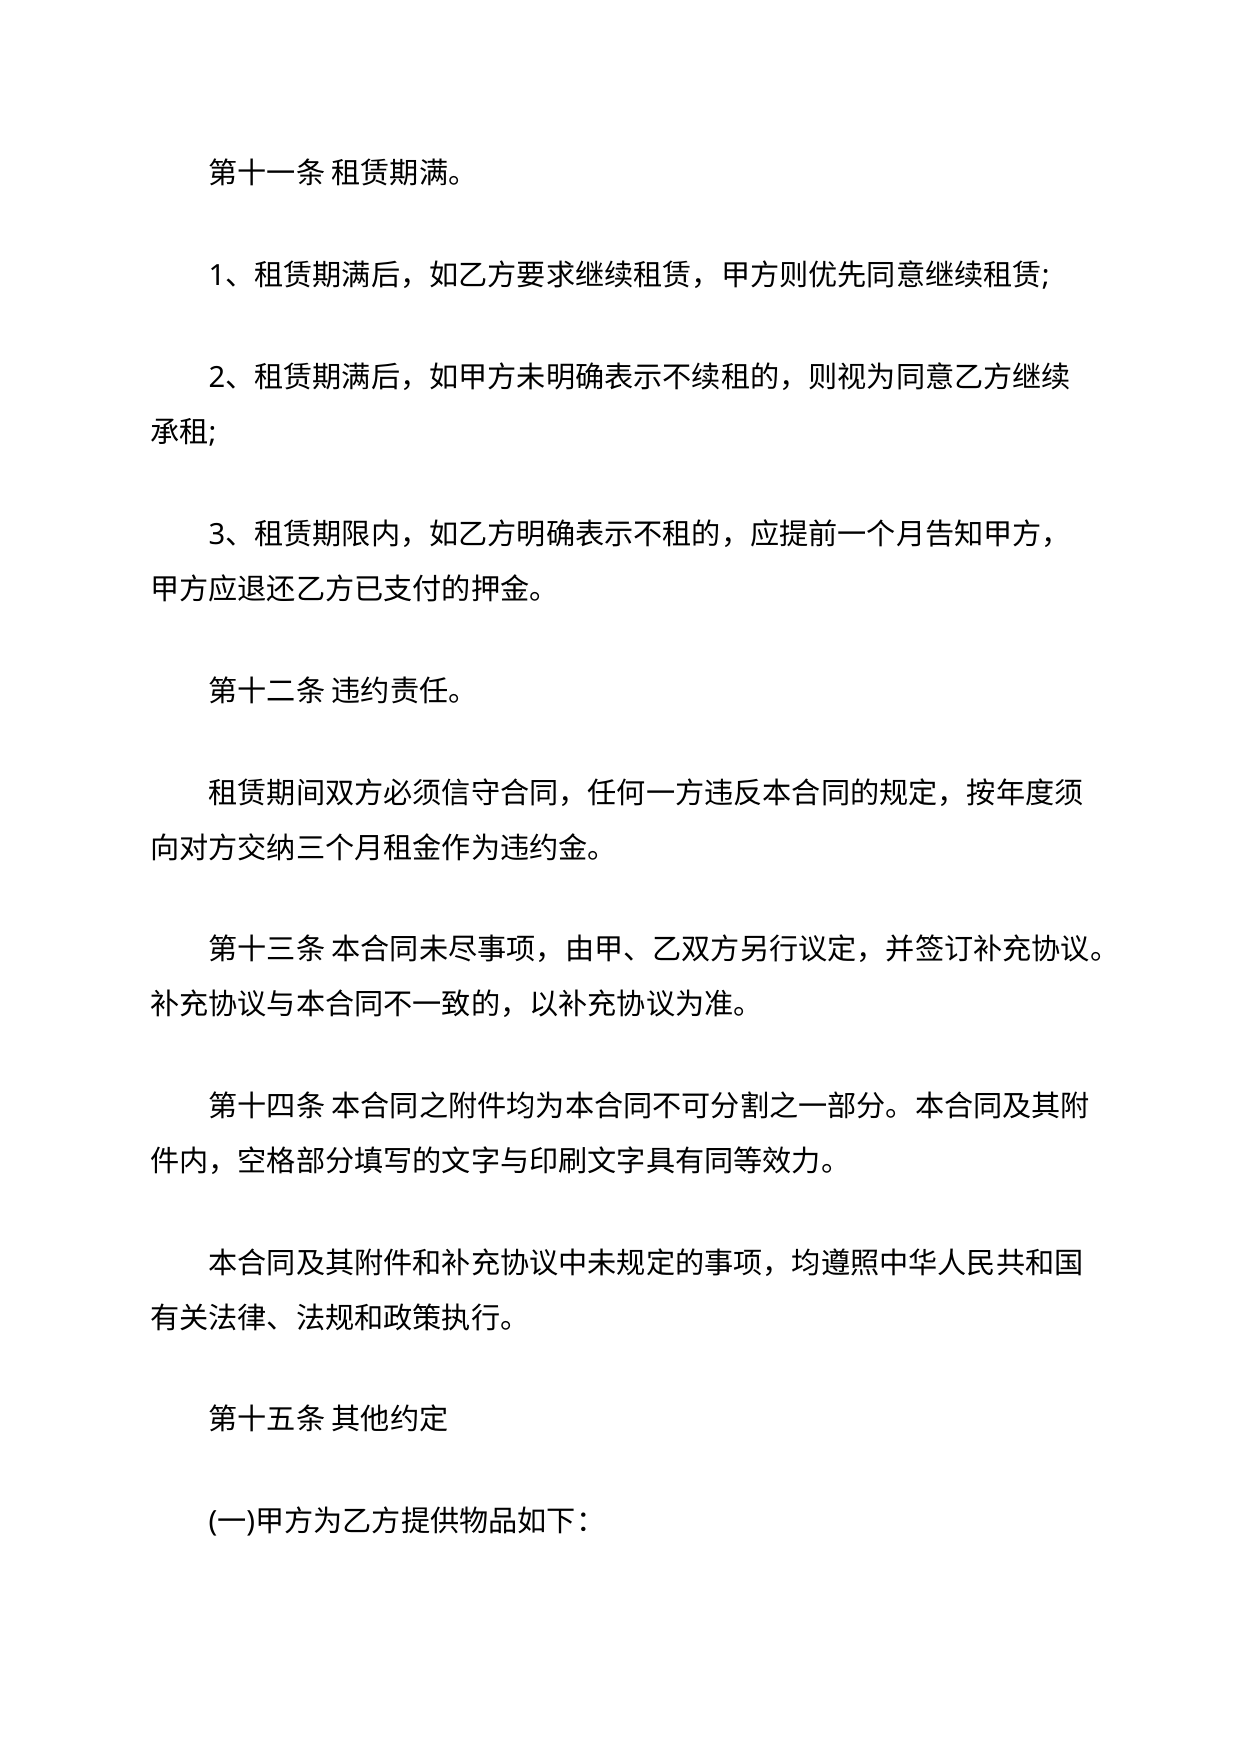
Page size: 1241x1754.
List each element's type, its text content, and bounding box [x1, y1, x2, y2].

text 第十一条 租赁期满。 [150, 150, 1090, 192]
text (一)甲方为乙方提供物品如下： [150, 1498, 1090, 1540]
text 3、租赁期限内，如乙方明确表示不租的，应提前一个月告知甲方，甲方应退还乙方已支付的押金。 [150, 511, 1090, 608]
text 第十五条 其他约定 [150, 1396, 1090, 1438]
text 第十四条 本合同之附件均为本合同不可分割之一部分。本合同及其附件内，空格部分填写的文字与印刷文字具有同等效力。 [150, 1083, 1090, 1180]
text 租赁期间双方必须信守合同，任何一方违反本合同的规定，按年度须向对方交纳三个月租金作为违约金。 [150, 769, 1090, 866]
text 第十三条 本合同未尽事项，由甲、乙双方另行议定，并签订补充协议。补充协议与本合同不一致的，以补充协议为准。 [150, 926, 1090, 1023]
text 本合同及其附件和补充协议中未规定的事项，均遵照中华人民共和国有关法律、法规和政策执行。 [150, 1239, 1090, 1336]
text 第十二条 违约责任。 [150, 667, 1090, 710]
text 2、租赁期满后，如甲方未明确表示不续租的，则视为同意乙方继续承租; [150, 354, 1090, 451]
text 1、租赁期满后，如乙方要求继续租赁，甲方则优先同意继续租赁; [150, 252, 1090, 294]
